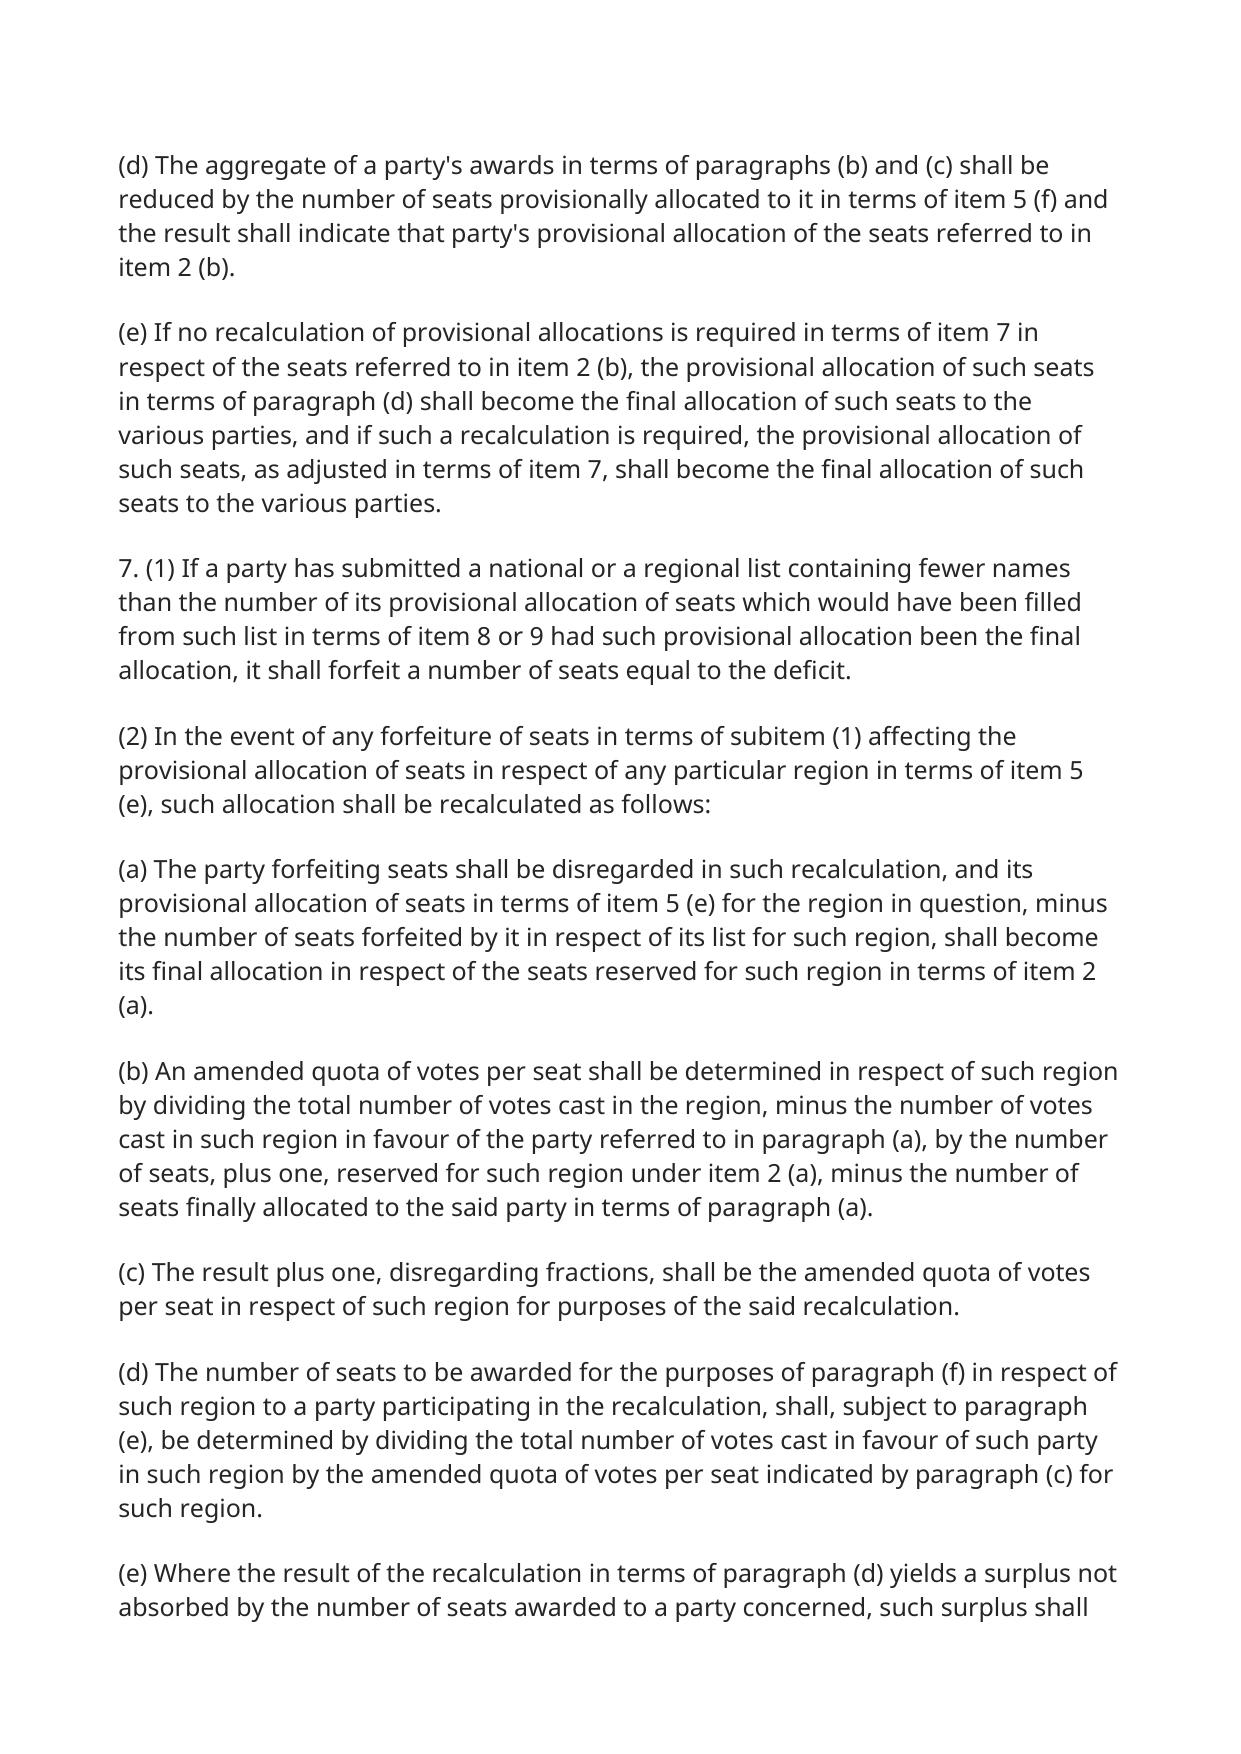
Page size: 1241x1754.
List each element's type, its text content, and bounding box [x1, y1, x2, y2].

text 7. (1) If a party has submitted a national or a regional list containing fewer names than the number of its provisional allocation of seats which would have been filled from such list in terms of item 8 or 9 had such provisional allocation been the final allocation, it shall forfeit a number of seats equal to the deficit. [118, 551, 1122, 687]
text (b) An amended quota of votes per seat shall be determined in respect of such region by dividing the total number of votes cast in the region, minus the number of votes cast in such region in favour of the party referred to in paragraph (a), by the number of seats, plus one, reserved for such region under item 2 (a), minus the number of seats finally allocated to the said party in terms of paragraph (a). [118, 1053, 1122, 1223]
text (e) If no recalculation of provisional allocations is required in terms of item 7 in respect of the seats referred to in item 2 (b), the provisional allocation of such seats in terms of paragraph (d) shall become the final allocation of such seats to the various parties, and if such a recalculation is required, the provisional allocation of such seats, as adjusted in terms of item 7, shall become the final allocation of such seats to the various parties. [118, 315, 1122, 519]
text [118, 1556, 1122, 1624]
text (d) The aggregate of a party's awards in terms of paragraphs (b) and (c) shall be reduced by the number of seats provisionally allocated to it in terms of item 5 (f) and the result shall indicate that party's provisional allocation of the seats referred to in item 2 (b). [118, 148, 1122, 284]
text (2) In the event of any forfeiture of seats in terms of subitem (1) affecting the provisional allocation of seats in respect of any particular region in terms of item 5 (e), such allocation shall be recalculated as follows: [118, 718, 1122, 820]
text (c) The result plus one, disregarding fractions, shall be the amended quota of votes per seat in respect of such region for purposes of the said recalculation. [118, 1255, 1122, 1323]
text (d) The number of seats to be awarded for the purposes of paragraph (f) in respect of such region to a party participating in the recalculation, shall, subject to paragraph (e), be determined by dividing the total number of votes cast in favour of such party in such region by the amended quota of votes per seat indicated by paragraph (c) for such region. [118, 1354, 1122, 1524]
text (a) The party forfeiting seats shall be disregarded in such recalculation, and its provisional allocation of seats in terms of item 5 (e) for the region in question, minus the number of seats forfeited by it in respect of its list for such region, shall become its final allocation in respect of the seats reserved for such region in terms of item 2 (a). [118, 852, 1122, 1022]
